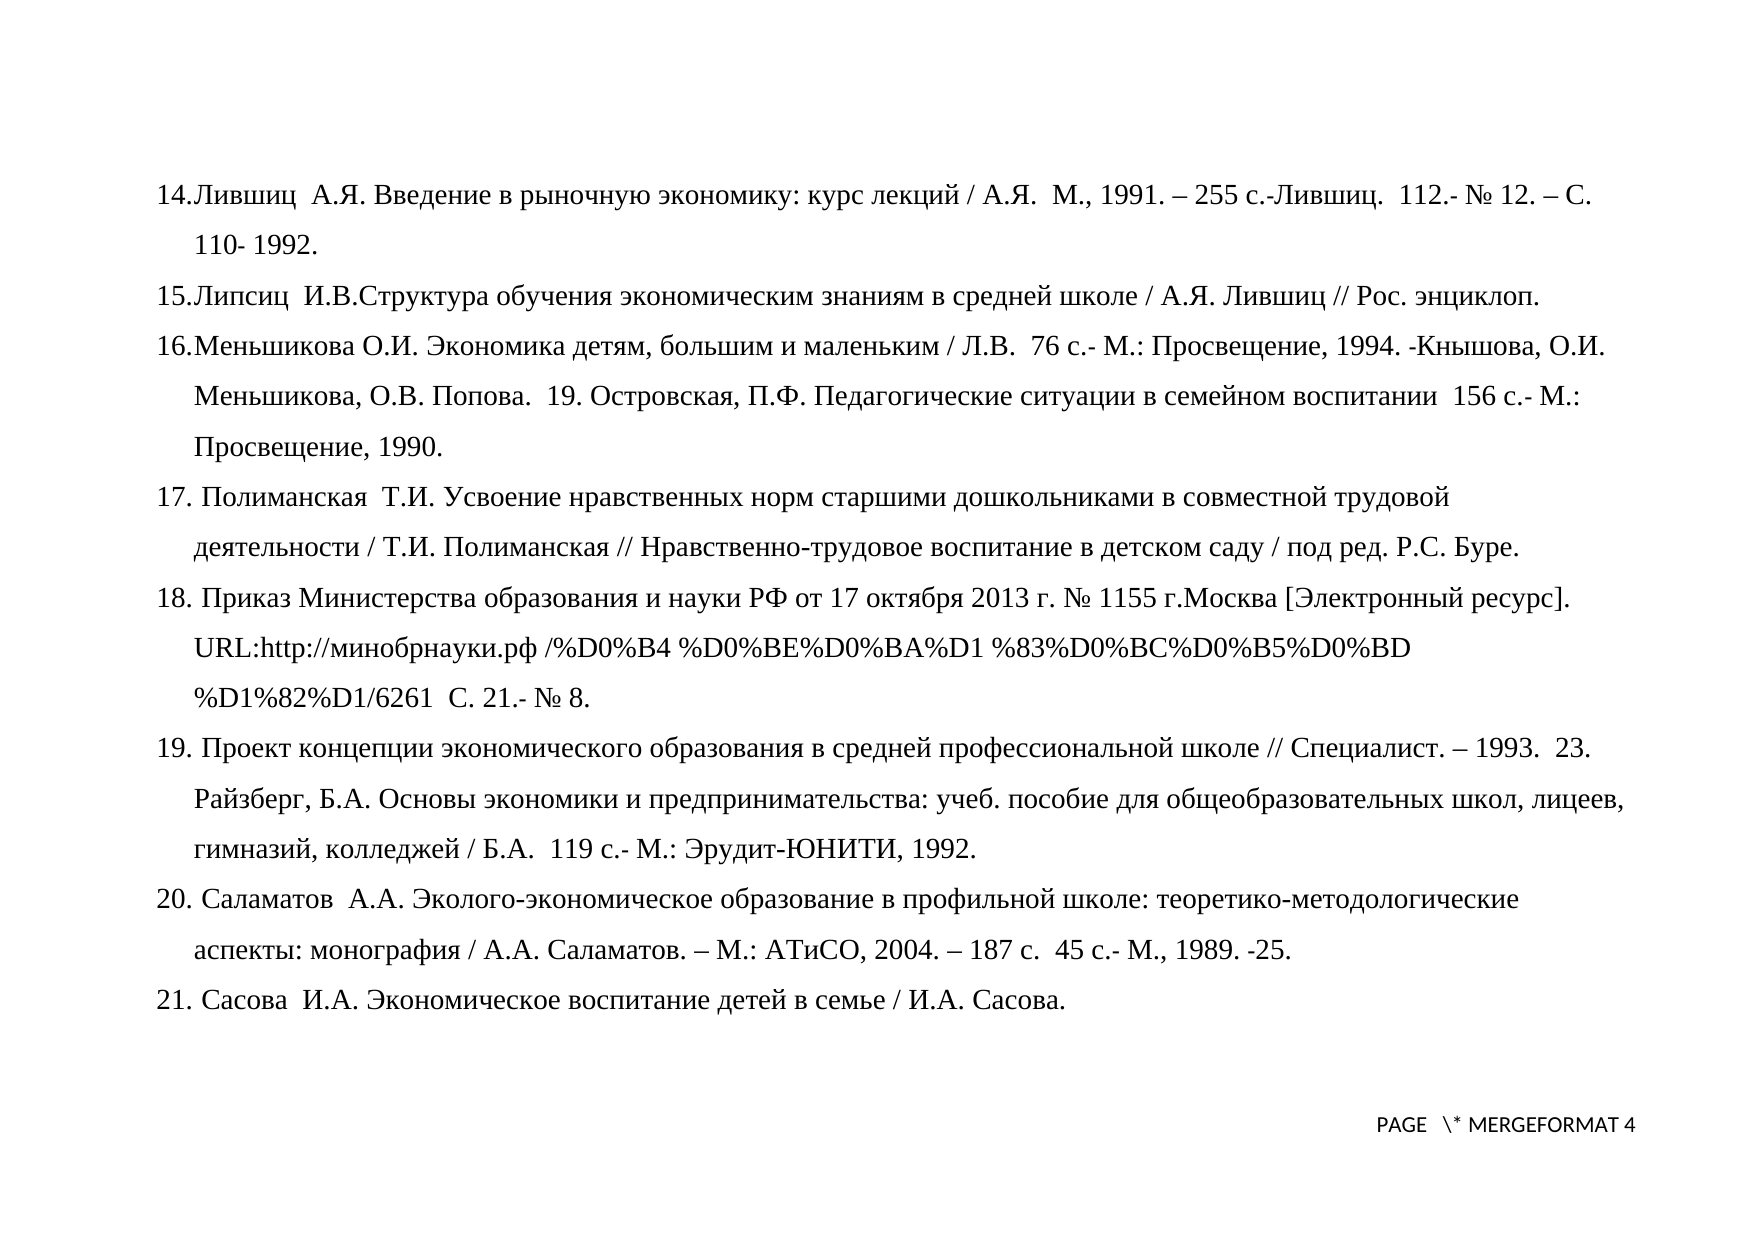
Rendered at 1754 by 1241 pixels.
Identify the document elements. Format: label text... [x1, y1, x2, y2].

list Приказ Министерства образования и науки РФ от 17 октября 2013 г. № 1155 г.Москва [Электронный ресурс]. URL:http://минобрнауки.рф /%D0%B4 %D0%BE%D0%BA%D1 %83%D0%BC%D0%B5%D0%BD%D1%82%D1/6261 С. 21. № 8. [156, 580, 1636, 714]
list Меньшикова О.И. Экономика детям, большим и маленьким / Л.В. 76 с. М.: Просвещение, 1994. Кнышова, О.И. Меньшикова, О.В. Попова. 19. Островская, П.Ф. Педагогические ситуации в семейном воспитании 156 с. М.: Просвещение, 1990. [156, 328, 1636, 462]
list Лившиц А.Я. Введение в рыночную экономику: курс лекций / А.Я. М., 1991. – 255 с.Лившиц. 112. № 12. – С. 110 1992. [156, 177, 1636, 261]
list Проект концепции экономического образования в средней профессиональной школе // Специалист. – 1993. 23. Райзберг, Б.А. Основы экономики и предпринимательства: учеб. пособие для общеобразовательных школ, лицеев, гимназий, колледжей / Б.А. 119 с. М.: Эрудит-ЮНИТИ, 1992. [156, 731, 1636, 865]
list Саламатов А.А. Эколого-экономическое образование в профильной школе: теоретико-методологические аспекты: монография / А.А. Саламатов. – М.: АТиСО, 2004. – 187 с. 45 с. М., 1989. 25. [156, 882, 1636, 965]
list Полиманская Т.И. Усвоение нравственных норм старшими дошкольниками в совместной трудовой деятельности / Т.И. Полиманская // Нравственно-трудовое воспитание в детском саду / под ред. Р.С. Буре. [156, 479, 1636, 563]
list Липсиц И.В.Структура обучения экономическим знаниям в средней школе / А.Я. Лившиц // Рос. энциклоп. [156, 278, 1636, 311]
list Сасова И.А. Экономическое воспитание детей в семье / И.А. Сасова. [156, 982, 1636, 1016]
